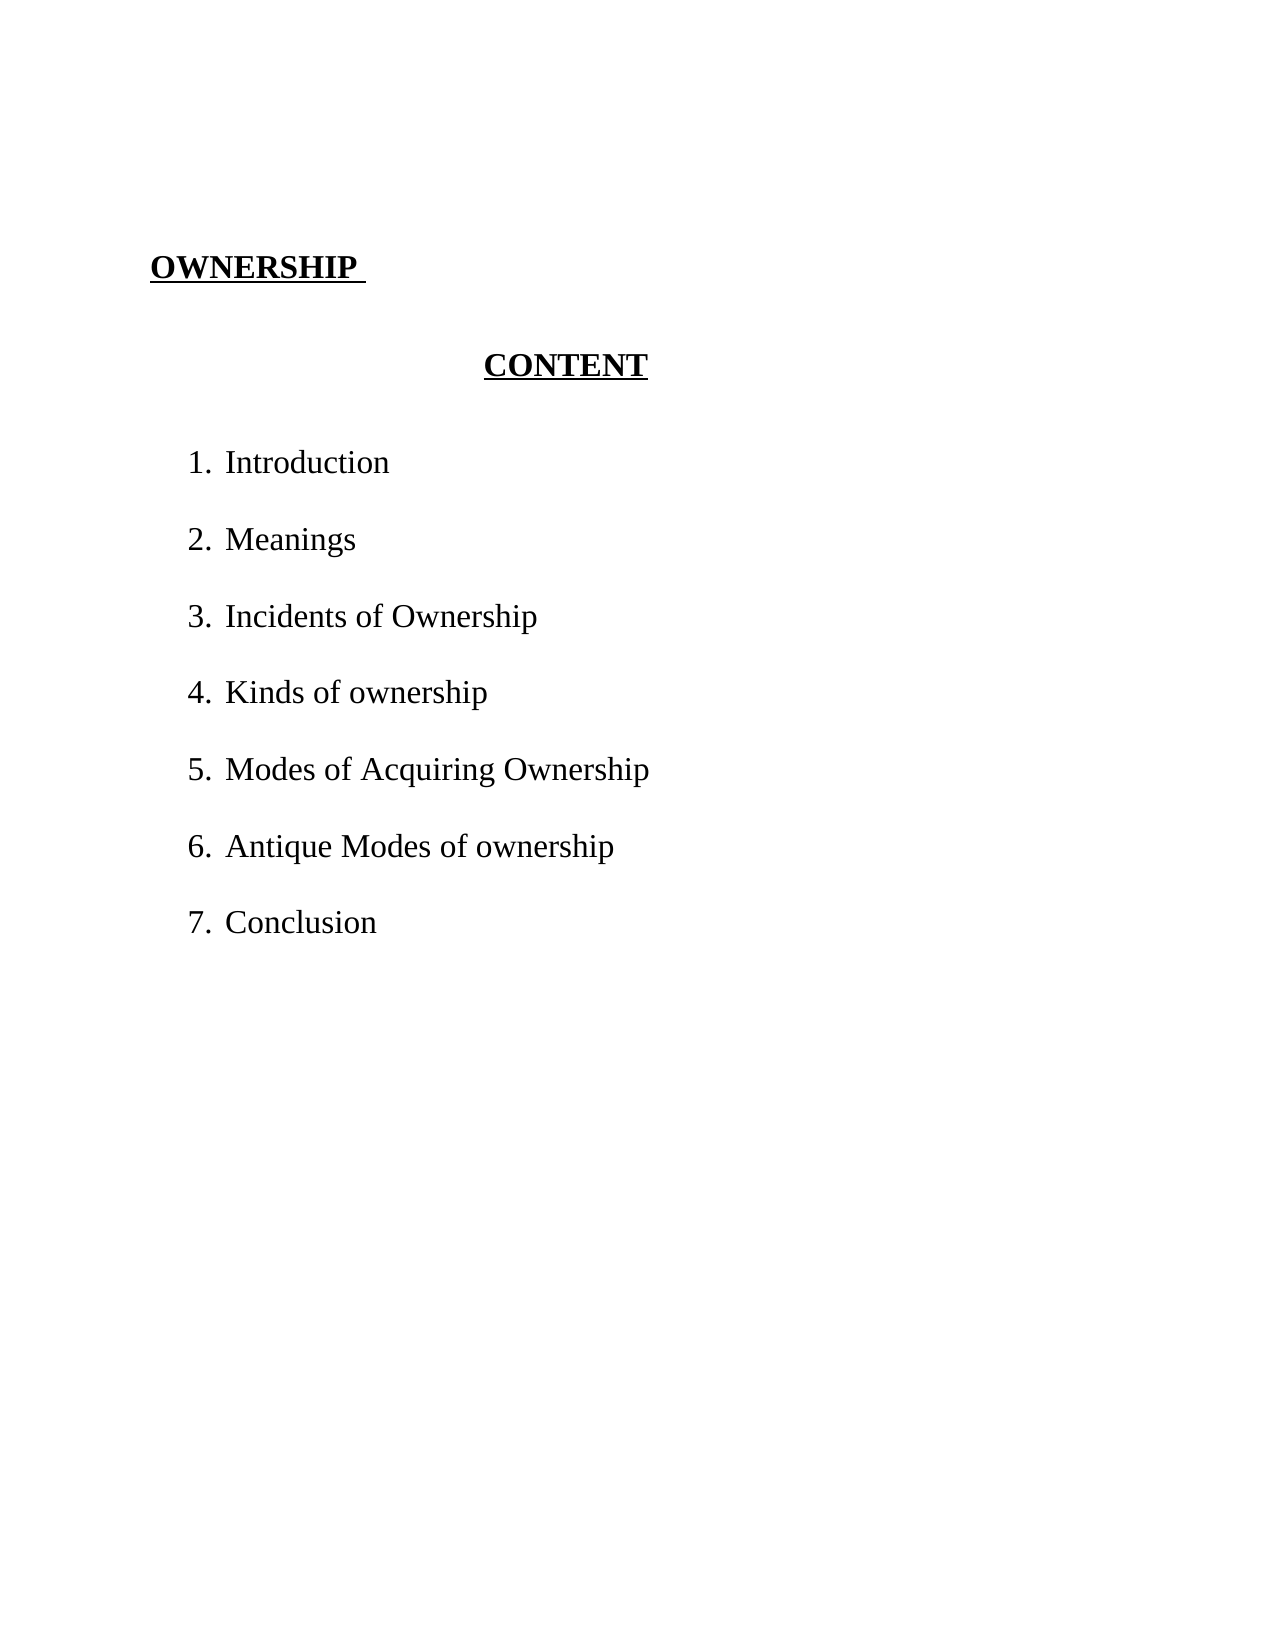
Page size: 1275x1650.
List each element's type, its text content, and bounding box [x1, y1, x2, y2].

text CONTENT [150, 345, 1125, 383]
list Meanings [187, 519, 1125, 557]
list Modes of Acquiring Ownership [187, 749, 1125, 787]
list Kinds of ownership [187, 672, 1125, 711]
list Incidents of Ownership [187, 596, 1125, 634]
list Introduction [187, 442, 1125, 481]
list Antique Modes of ownership [187, 826, 1125, 864]
text OWNERSHIP [150, 247, 1125, 286]
list Conclusion [187, 902, 1125, 941]
